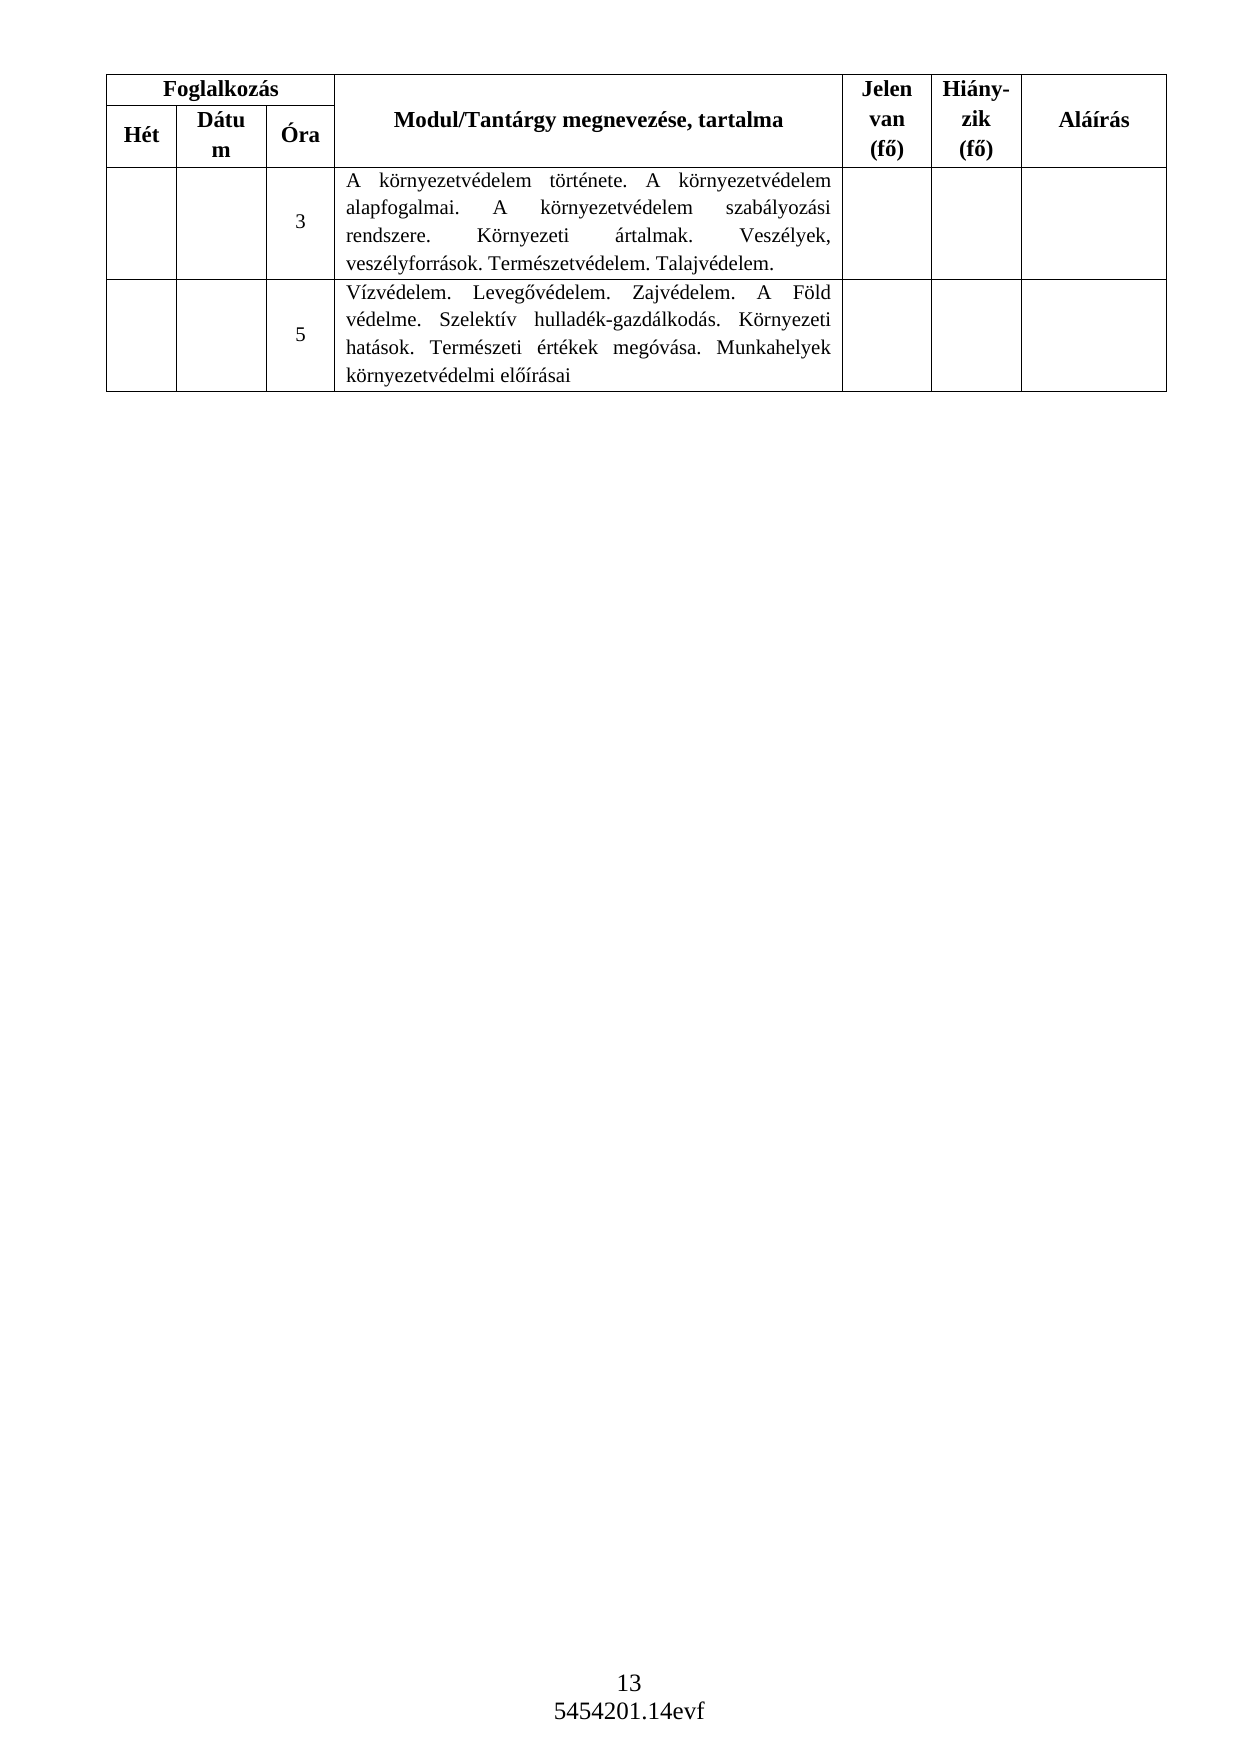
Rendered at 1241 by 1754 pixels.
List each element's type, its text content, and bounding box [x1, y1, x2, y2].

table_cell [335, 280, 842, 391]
table_header Aláírás [1022, 75, 1166, 167]
table_header Jelen van (fő) [843, 75, 931, 167]
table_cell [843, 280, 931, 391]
table_cell Hét [107, 106, 176, 167]
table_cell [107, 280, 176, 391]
table_header Modul/Tantárgy megnevezése, tartalma [335, 75, 842, 167]
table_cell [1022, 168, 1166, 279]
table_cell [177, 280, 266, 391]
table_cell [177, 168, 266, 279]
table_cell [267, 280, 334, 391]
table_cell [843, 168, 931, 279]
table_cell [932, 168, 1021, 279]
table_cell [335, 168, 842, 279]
table_cell Dátum [177, 106, 266, 167]
table_cell Óra [267, 106, 334, 167]
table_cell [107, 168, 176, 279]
table_header Hiány- zik (fő) [932, 75, 1021, 167]
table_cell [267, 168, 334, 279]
table_header Foglalkozás [107, 75, 334, 105]
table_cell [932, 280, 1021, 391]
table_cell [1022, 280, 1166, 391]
